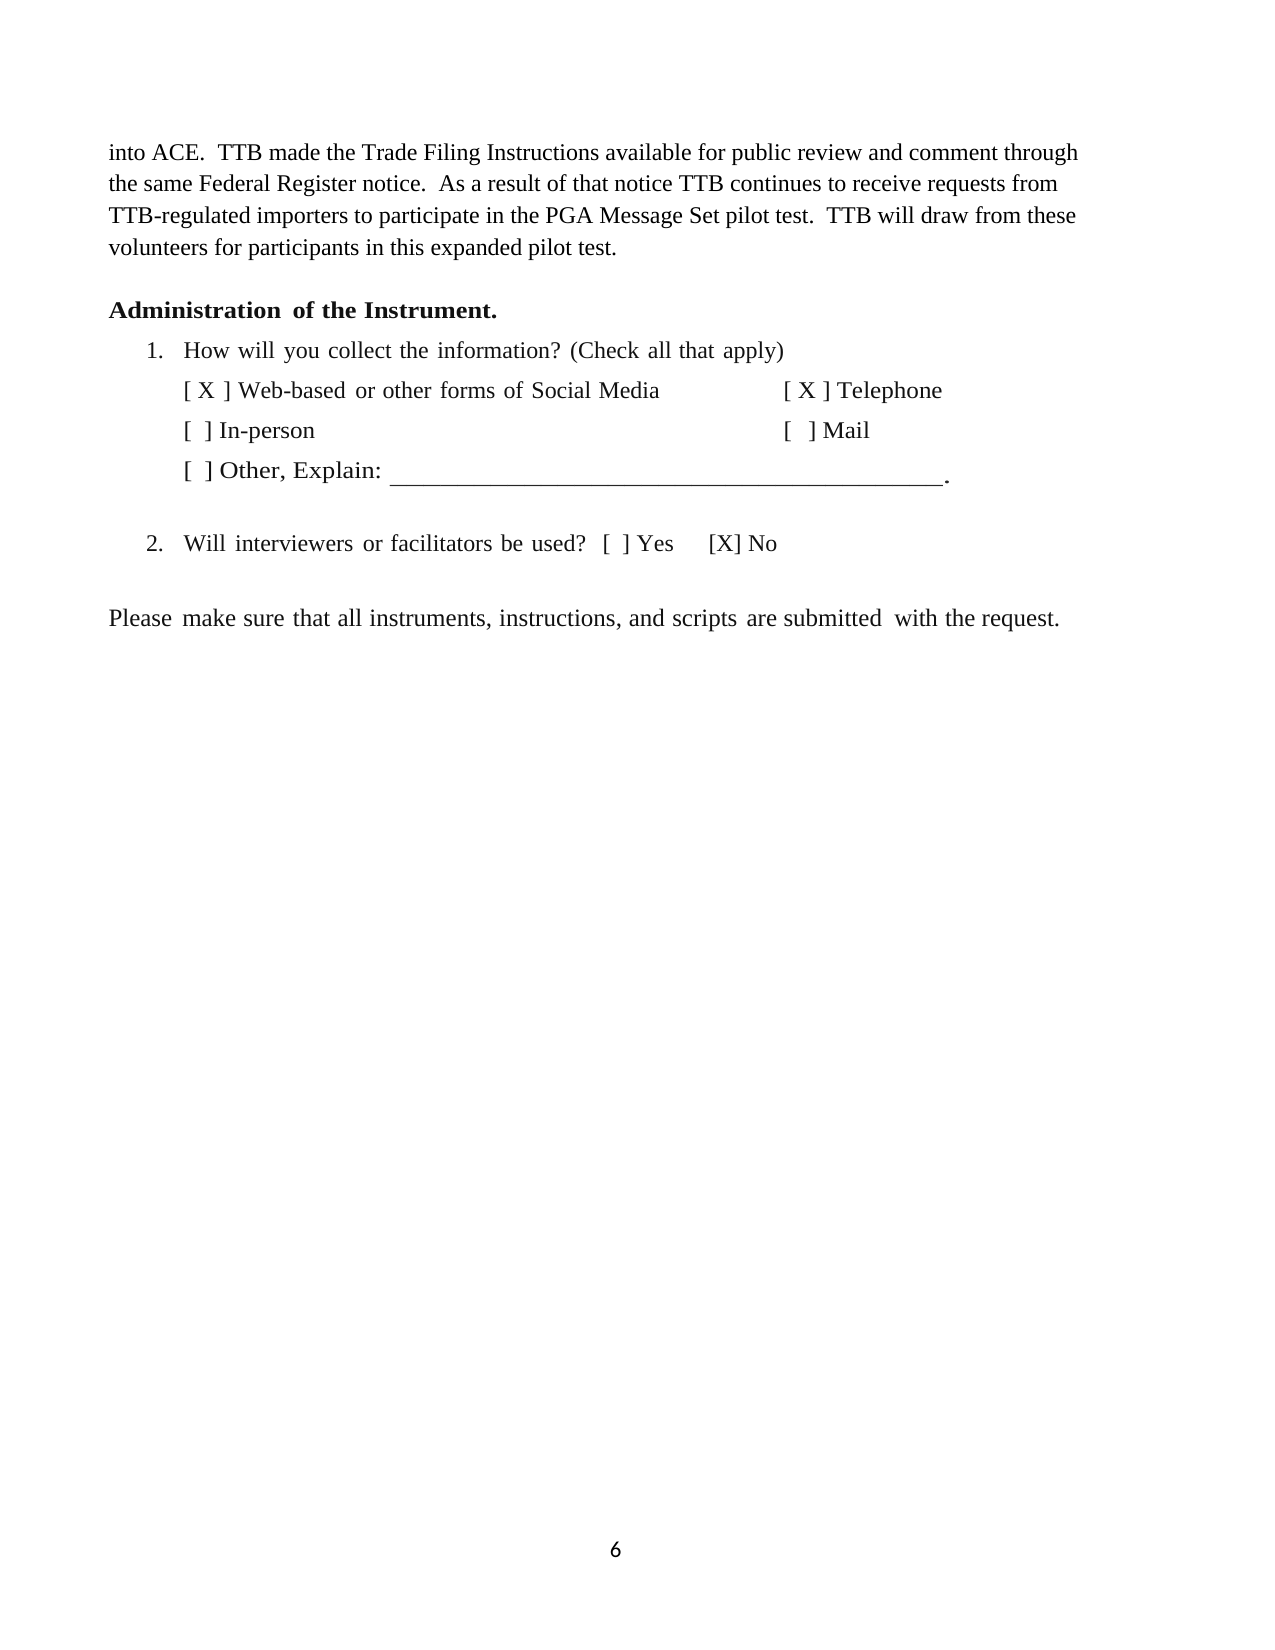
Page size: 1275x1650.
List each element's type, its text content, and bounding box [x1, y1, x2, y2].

list Will interviewers or facilitators be used? [ ] Yes [X] No [146, 529, 1098, 557]
text [ ] Other, Explain: _________________________________. [183, 456, 1087, 488]
text Administration of the Instrument. [108, 296, 1098, 323]
list How will you collect the information? (Check all that apply) [146, 336, 1087, 363]
text [ ] In-person [ ] Mail [183, 416, 1087, 444]
subtitle Please make sure that all instruments, instructions, and scripts are submitted with the request. [108, 603, 1098, 632]
text [ X ] Web-based or other forms of Social Media [ X ] Telephone [183, 376, 1087, 404]
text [108, 137, 1098, 260]
